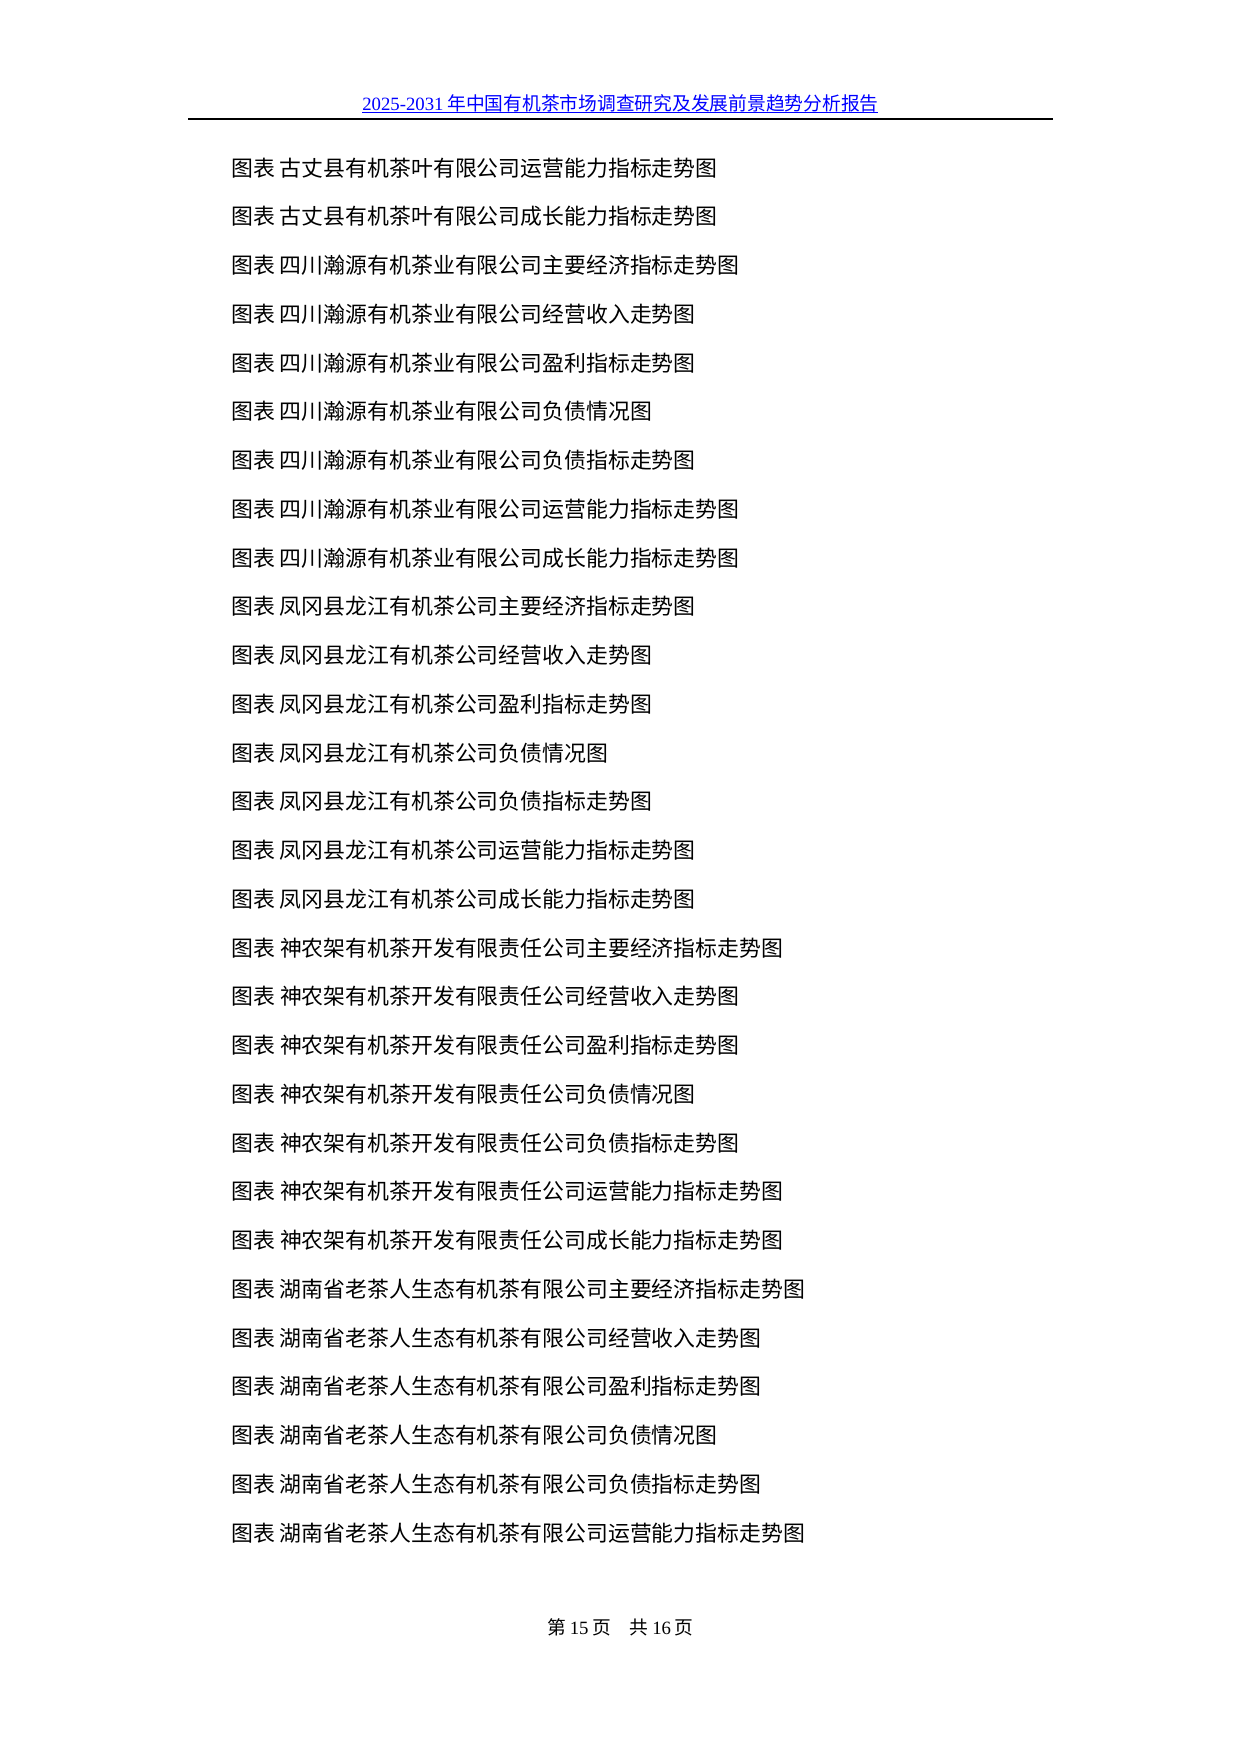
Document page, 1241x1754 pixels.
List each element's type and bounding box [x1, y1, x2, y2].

text [187, 150, 1053, 1548]
